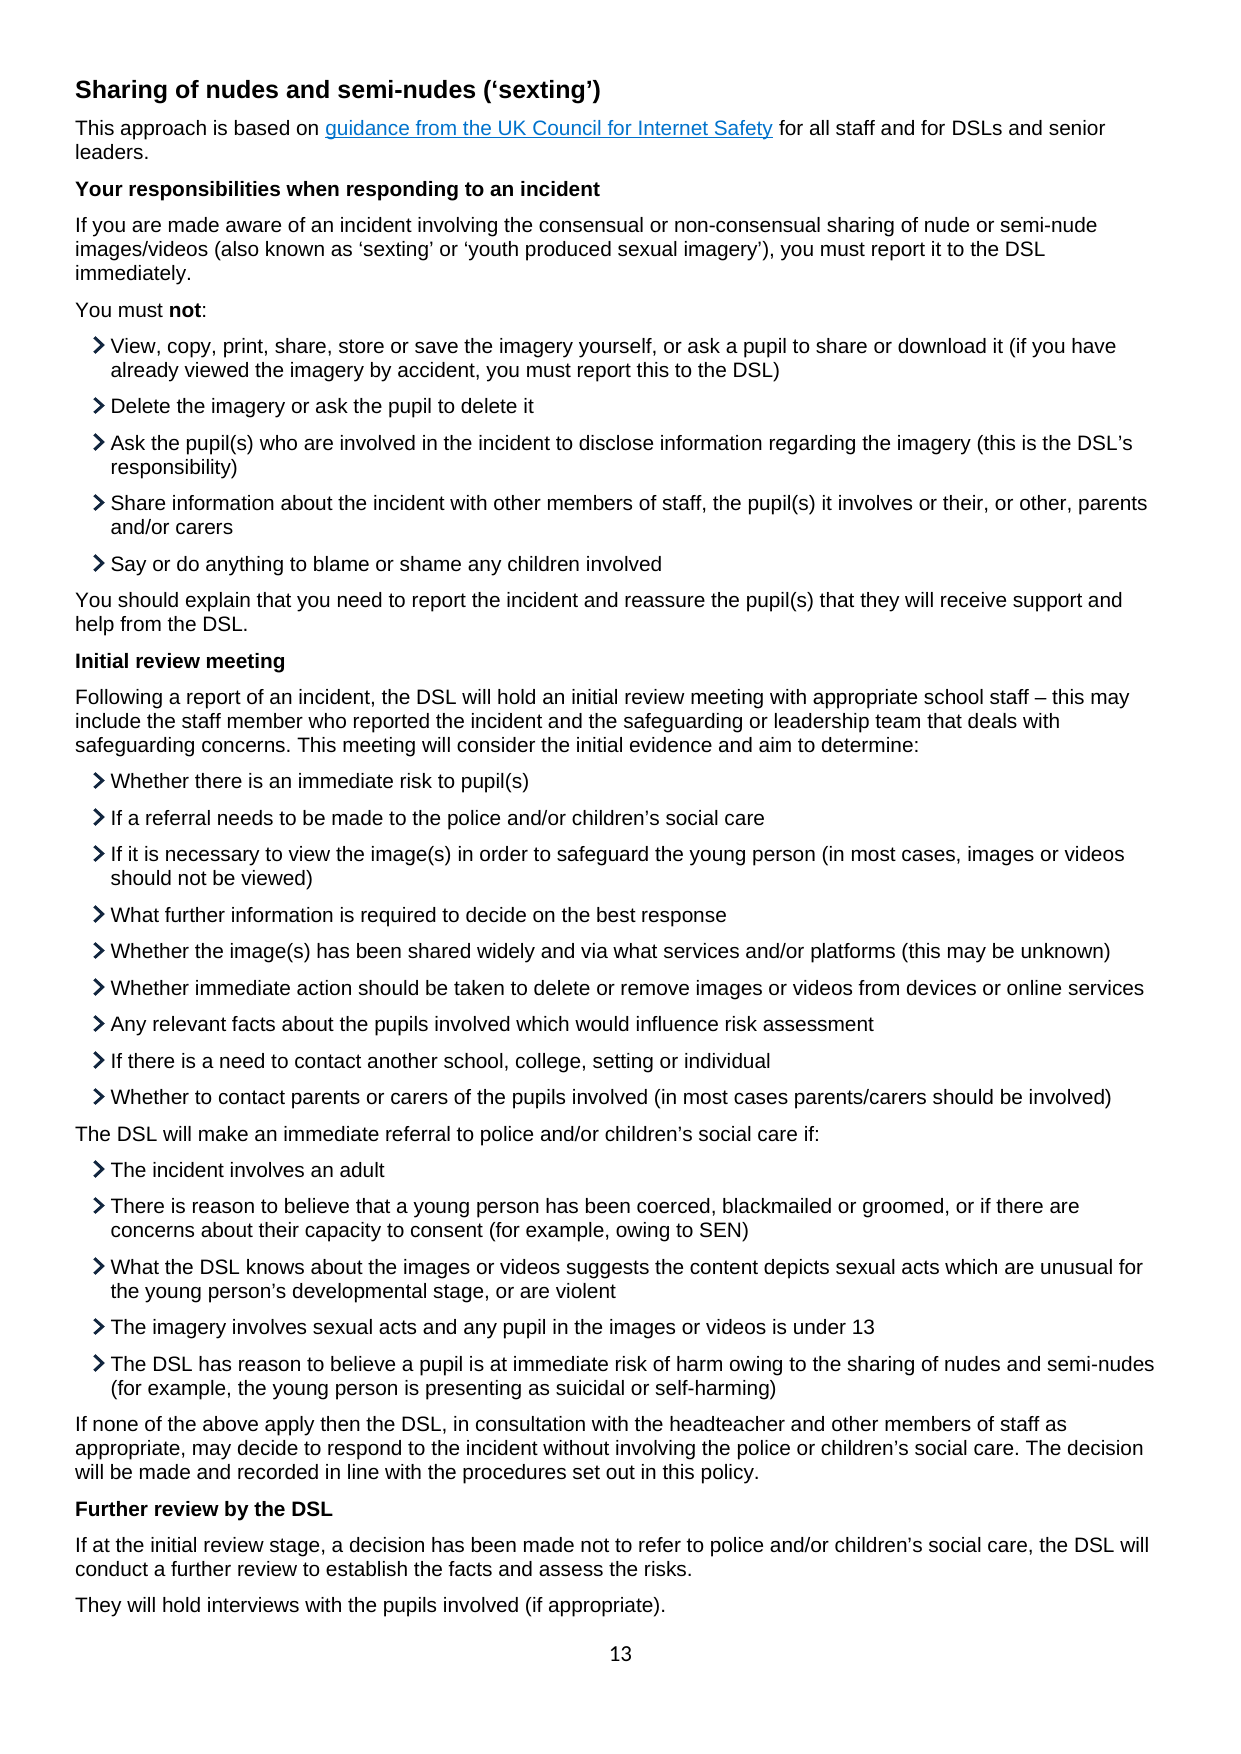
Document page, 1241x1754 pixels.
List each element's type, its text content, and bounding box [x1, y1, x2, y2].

picture [93, 942, 105, 959]
list Share information about the incident with other members of staff, the pupil(s) it involves or their, or other, parents and/or carers [93, 491, 1165, 539]
list Whether there is an immediate risk to pupil(s) [93, 769, 1165, 793]
list If a referral needs to be made to the police and/or children’s social care [93, 806, 1165, 830]
picture [93, 1051, 105, 1069]
picture [93, 397, 105, 414]
picture [93, 554, 105, 572]
picture [93, 772, 105, 789]
text If you are made aware of an incident involving the consensual or non-consensual sharing of nude or semi-nude images/videos (also known as ‘sexting’ or ‘youth produced sexual imagery’), you must report it to the DSL immediately. [75, 213, 1165, 285]
picture [93, 1015, 105, 1032]
picture [93, 905, 105, 923]
list The imagery involves sexual acts and any pupil in the images or videos is under 13 [93, 1315, 1165, 1339]
list Delete the imagery or ask the pupil to delete it [93, 394, 1165, 418]
list What further information is required to decide on the best response [93, 903, 1165, 927]
picture [93, 1354, 105, 1372]
list If there is a need to contact another school, college, setting or individual [93, 1048, 1165, 1072]
picture [93, 1088, 105, 1105]
picture [93, 1197, 105, 1214]
picture [93, 494, 105, 511]
picture [93, 1160, 105, 1178]
text Your responsibilities when responding to an incident [75, 177, 1165, 201]
list View, copy, print, share, store or save the imagery yourself, or ask a pupil to share or download it (if you have already viewed the imagery by accident, you must report this to the DSL) [93, 334, 1165, 382]
list The DSL has reason to believe a pupil is at immediate risk of harm owing to the sharing of nudes and semi-nudes (for example, the young person is presenting as suicidal or self-harming) [93, 1352, 1165, 1399]
picture [93, 1318, 105, 1335]
list The incident involves an adult [93, 1158, 1165, 1182]
text If none of the above apply then the DSL, in consultation with the headteacher and other members of staff as appropriate, may decide to respond to the incident without involving the police or children’s social care. The decision will be made and recorded in line with the procedures set out in this policy. [75, 1412, 1165, 1484]
list Whether immediate action should be taken to delete or remove images or videos from devices or online services [93, 976, 1165, 999]
text You must not: [75, 297, 1165, 321]
picture [93, 1257, 105, 1275]
picture [93, 808, 105, 826]
list Whether to contact parents or carers of the pupils involved (in most cases parents/carers should be involved) [93, 1085, 1165, 1109]
text The DSL will make an immediate referral to police and/or children’s social care if: [75, 1121, 1165, 1145]
text You should explain that you need to report the incident and reassure the pupil(s) that they will receive support and help from the DSL. [75, 588, 1165, 636]
text This approach is based on guidance from the UK Council for Internet Safety for all staff and for DSLs and senior leaders. [75, 116, 1165, 164]
list What the DSL knows about the images or videos suggests the content depicts sexual acts which are unusual for the young person’s developmental stage, or are violent [93, 1255, 1165, 1303]
picture [93, 978, 105, 996]
list Any relevant facts about the pupils involved which would influence risk assessment [93, 1012, 1165, 1036]
picture [93, 845, 105, 862]
list Whether the image(s) has been shared widely and via what services and/or platforms (this may be unknown) [93, 939, 1165, 963]
text They will hold interviews with the pupils involved (if appropriate). [75, 1593, 1165, 1617]
list If it is necessary to view the image(s) in order to safeguard the young person (in most cases, images or videos should not be viewed) [93, 842, 1165, 890]
text Further review by the DSL [75, 1496, 1165, 1520]
list There is reason to believe that a young person has been coerced, blackmailed or groomed, or if there are concerns about their capacity to consent (for example, owing to SEN) [93, 1194, 1165, 1242]
picture [93, 433, 105, 451]
text Following a report of an incident, the DSL will hold an initial review meeting with appropriate school staff – this may include the staff member who reported the incident and the safeguarding or leadership team that deals with safeguarding concerns. This meeting will consider the initial evidence and aim to determine: [75, 685, 1165, 757]
text Initial review meeting [75, 648, 1165, 672]
picture [93, 336, 105, 354]
text If at the initial review stage, a decision has been made not to refer to police and/or children’s social care, the DSL will conduct a further review to establish the facts and assess the risks. [75, 1533, 1165, 1581]
list Say or do anything to blame or shame any children involved [93, 552, 1165, 576]
text Sharing of nudes and semi-nudes (‘sexting’) [75, 75, 1165, 104]
list Ask the pupil(s) who are involved in the incident to disclose information regarding the imagery (this is the DSL’s responsibility) [93, 431, 1165, 479]
